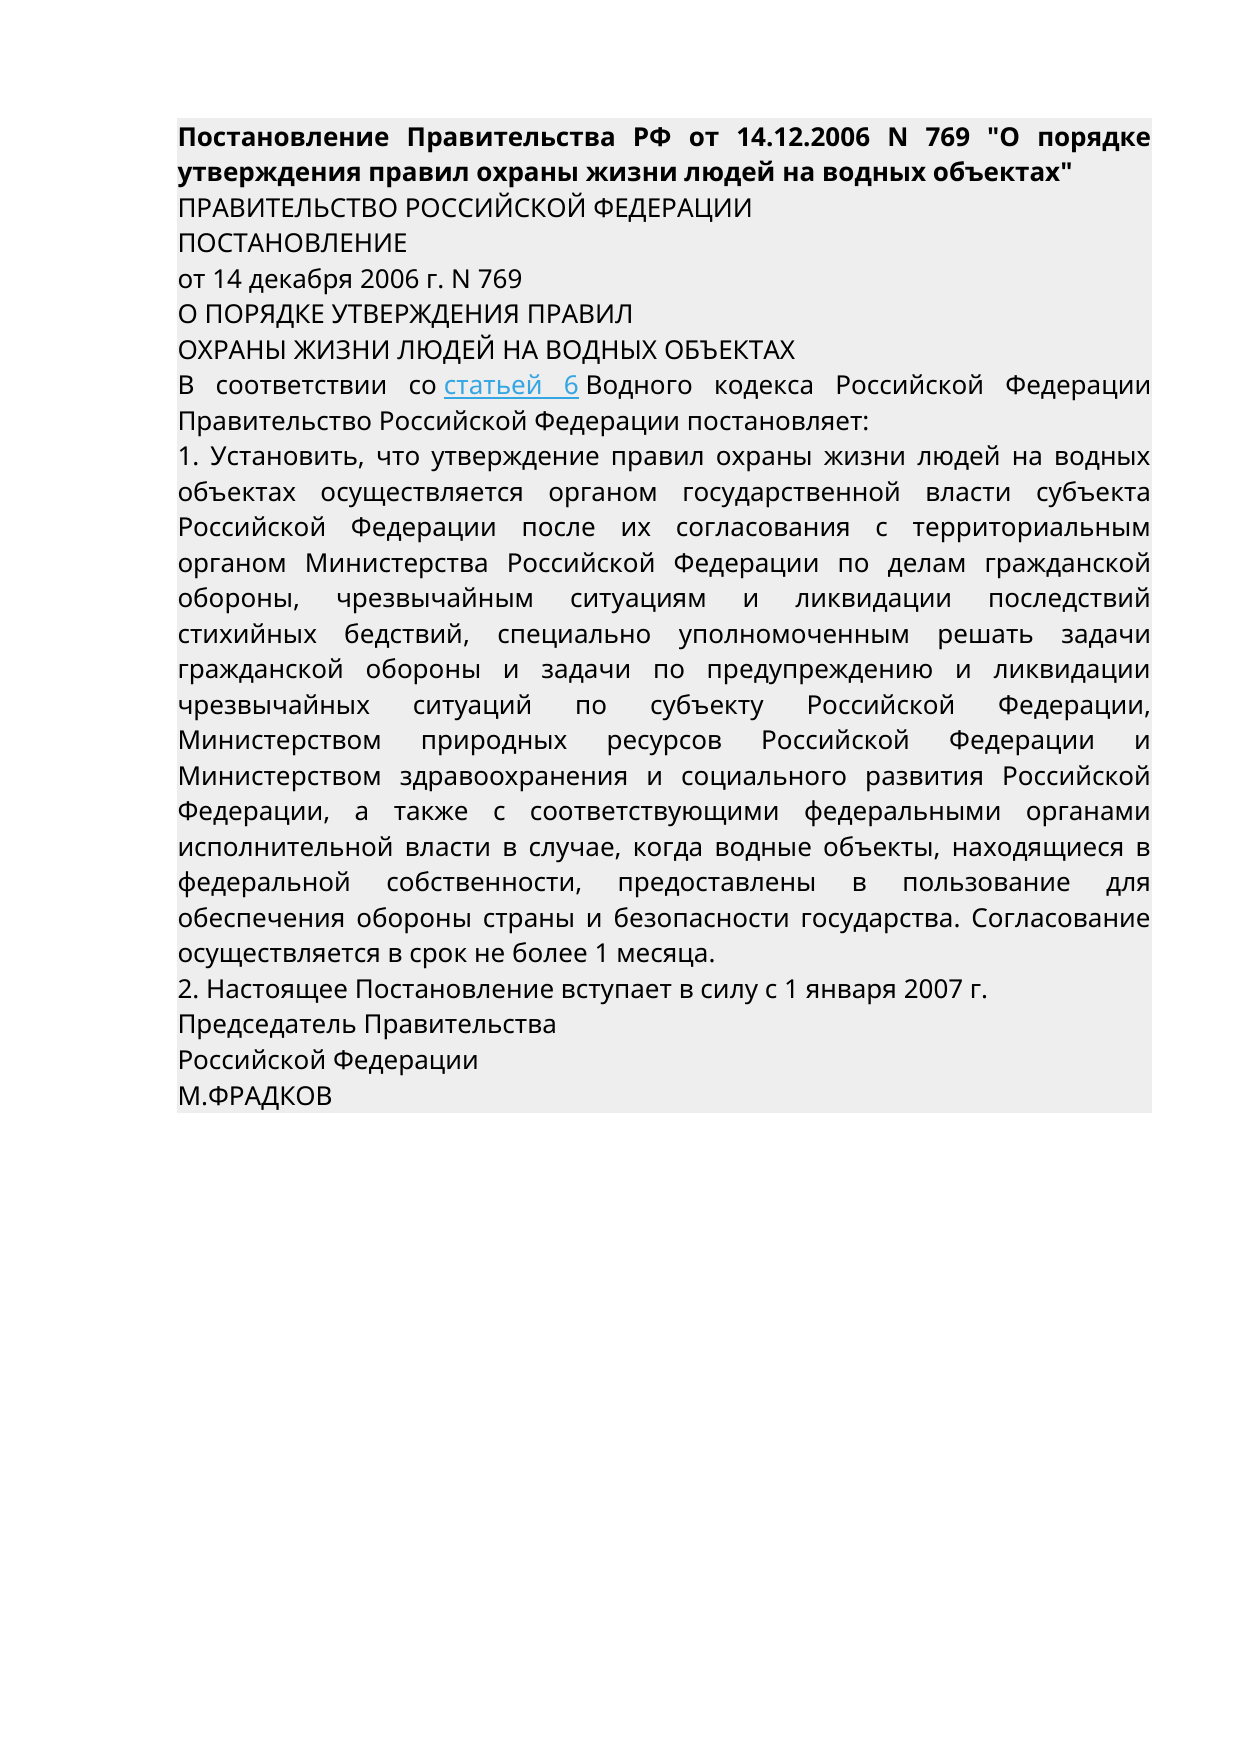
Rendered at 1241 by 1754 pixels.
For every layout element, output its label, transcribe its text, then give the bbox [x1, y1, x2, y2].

text Председатель Правительства [177, 1006, 1152, 1042]
text Постановление Правительства РФ от 14.12.2006 N 769 "О порядке утверждения правил охраны жизни людей на водных объектах" [177, 118, 1152, 189]
text Российской Федерации [177, 1042, 1152, 1077]
text ПРАВИТЕЛЬСТВО РОССИЙСКОЙ ФЕДЕРАЦИИ [177, 189, 1152, 225]
text ОХРАНЫ ЖИЗНИ ЛЮДЕЙ НА ВОДНЫХ ОБЪЕКТАХ [177, 331, 1152, 367]
text 2. Настоящее Постановление вступает в силу с 1 января 2007 г. [177, 971, 1152, 1006]
text В соответствии со статьей 6 Водного кодекса Российской Федерации Правительство Российской Федерации постановляет: [177, 367, 1152, 438]
text О ПОРЯДКЕ УТВЕРЖДЕНИЯ ПРАВИЛ [177, 296, 1152, 331]
text от 14 декабря 2006 г. N 769 [177, 260, 1152, 296]
text 1. Установить, что утверждение правил охраны жизни людей на водных объектах осуществляется органом государственной власти субъекта Российской Федерации после их согласования с территориальным органом Министерства Российской Федерации по делам гражданской обороны, чрезвычайным ситуациям и ликвидации последствий стихийных бедствий, специально уполномоченным решать задачи гражданской обороны и задачи по предупреждению и ликвидации чрезвычайных ситуаций по субъекту Российской Федерации, Министерством природных ресурсов Российской Федерации и Министерством здравоохранения и социального развития Российской Федерации, а также с соответствующими федеральными органами исполнительной власти в случае, когда водные объекты, находящиеся в федеральной собственности, предоставлены в пользование для обеспечения обороны страны и безопасности государства. Согласование осуществляется в срок не более 1 месяца. [177, 438, 1152, 971]
text М.ФРАДКОВ [177, 1077, 1152, 1113]
text ПОСТАНОВЛЕНИЕ [177, 225, 1152, 260]
